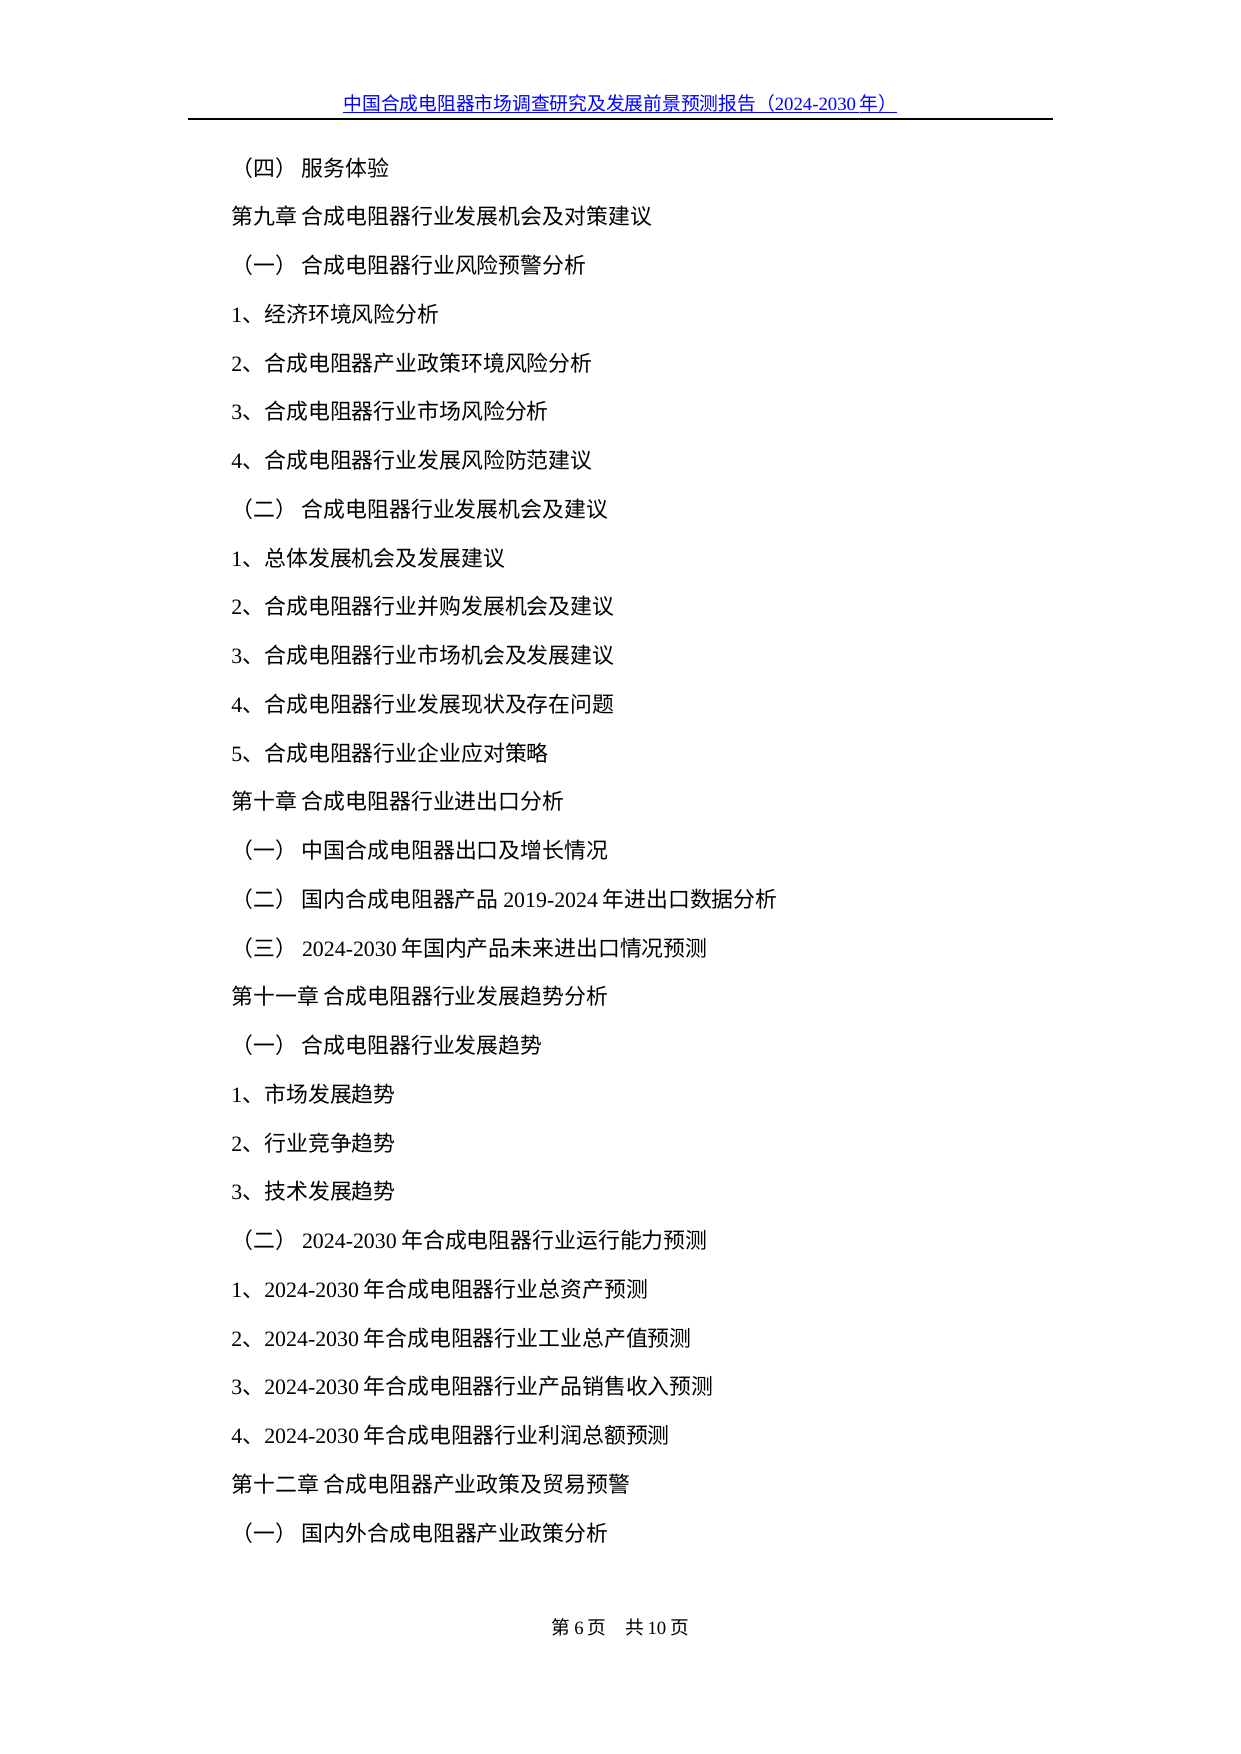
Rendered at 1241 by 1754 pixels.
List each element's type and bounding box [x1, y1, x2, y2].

text [187, 150, 1053, 1548]
